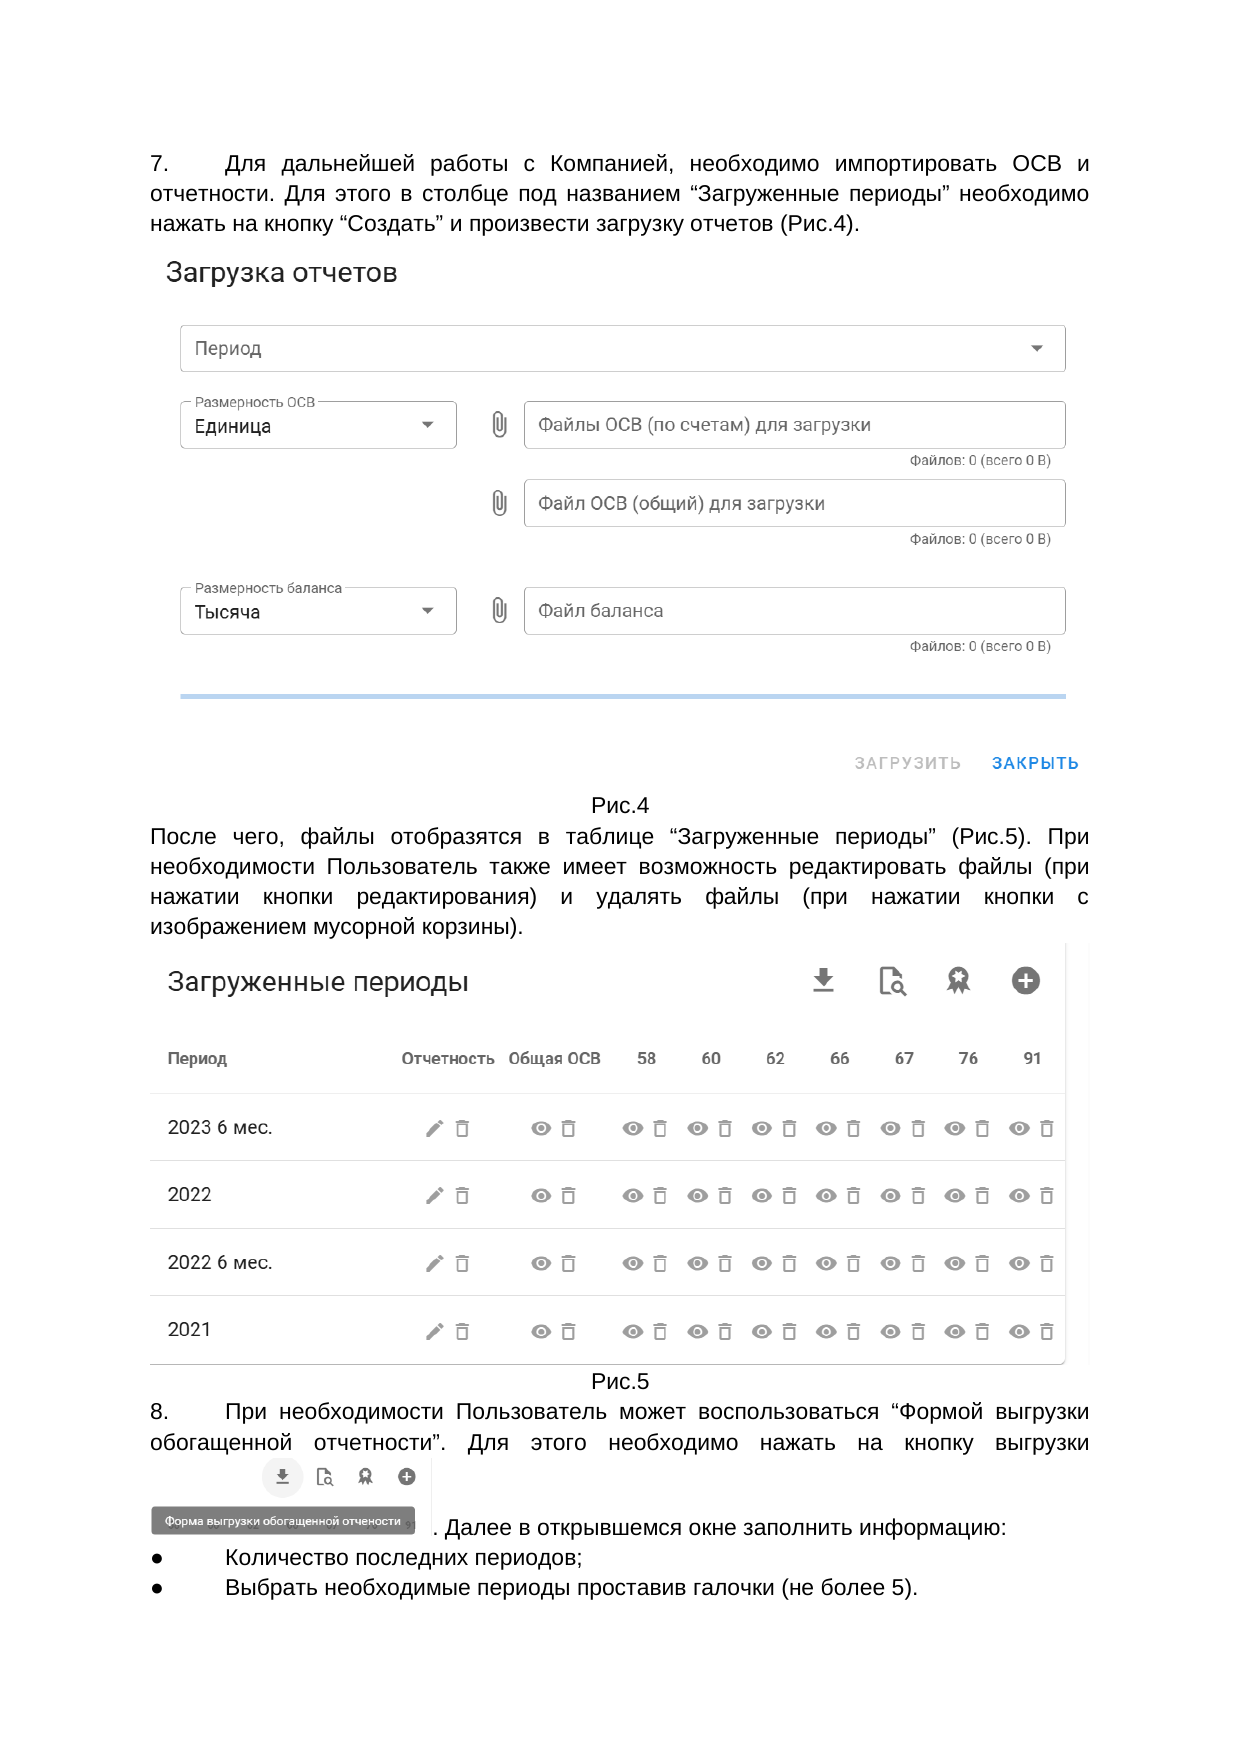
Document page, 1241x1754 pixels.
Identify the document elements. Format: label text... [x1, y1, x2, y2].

text Рис.5 [150, 1368, 1090, 1394]
text Рис.4 [150, 792, 1090, 819]
text После чего, файлы отобразятся в таблице “Загруженные периоды” (Рис.5). При необходимости Пользователь также имеет возможность редактировать файлы (при нажатии кнопки редактирования) и удалять файлы (при нажатии кнопки с изображением мусорной корзины). [150, 823, 1090, 939]
list Количество последних периодов; [150, 1544, 1090, 1571]
list Выбрать необходимые периоды проставив галочки (не более 5). [150, 1574, 1090, 1601]
picture [150, 943, 1091, 1365]
picture [150, 1458, 433, 1536]
list При необходимости Пользователь может воспользоваться “Формой выгрузки обогащенной отчетности”. Для этого необходимо нажать на кнопку выгрузки . Далее в открывшемся окне заполнить информацию: [150, 1398, 1090, 1540]
list Для дальнейшей работы с Компанией, необходимо импортировать ОСВ и отчетности. Для этого в столбце под названием “Загруженные периоды” необходимо нажать на кнопку “Создать” и произвести загрузку отчетов (Рис.4). [150, 150, 1090, 237]
picture [150, 240, 1091, 789]
